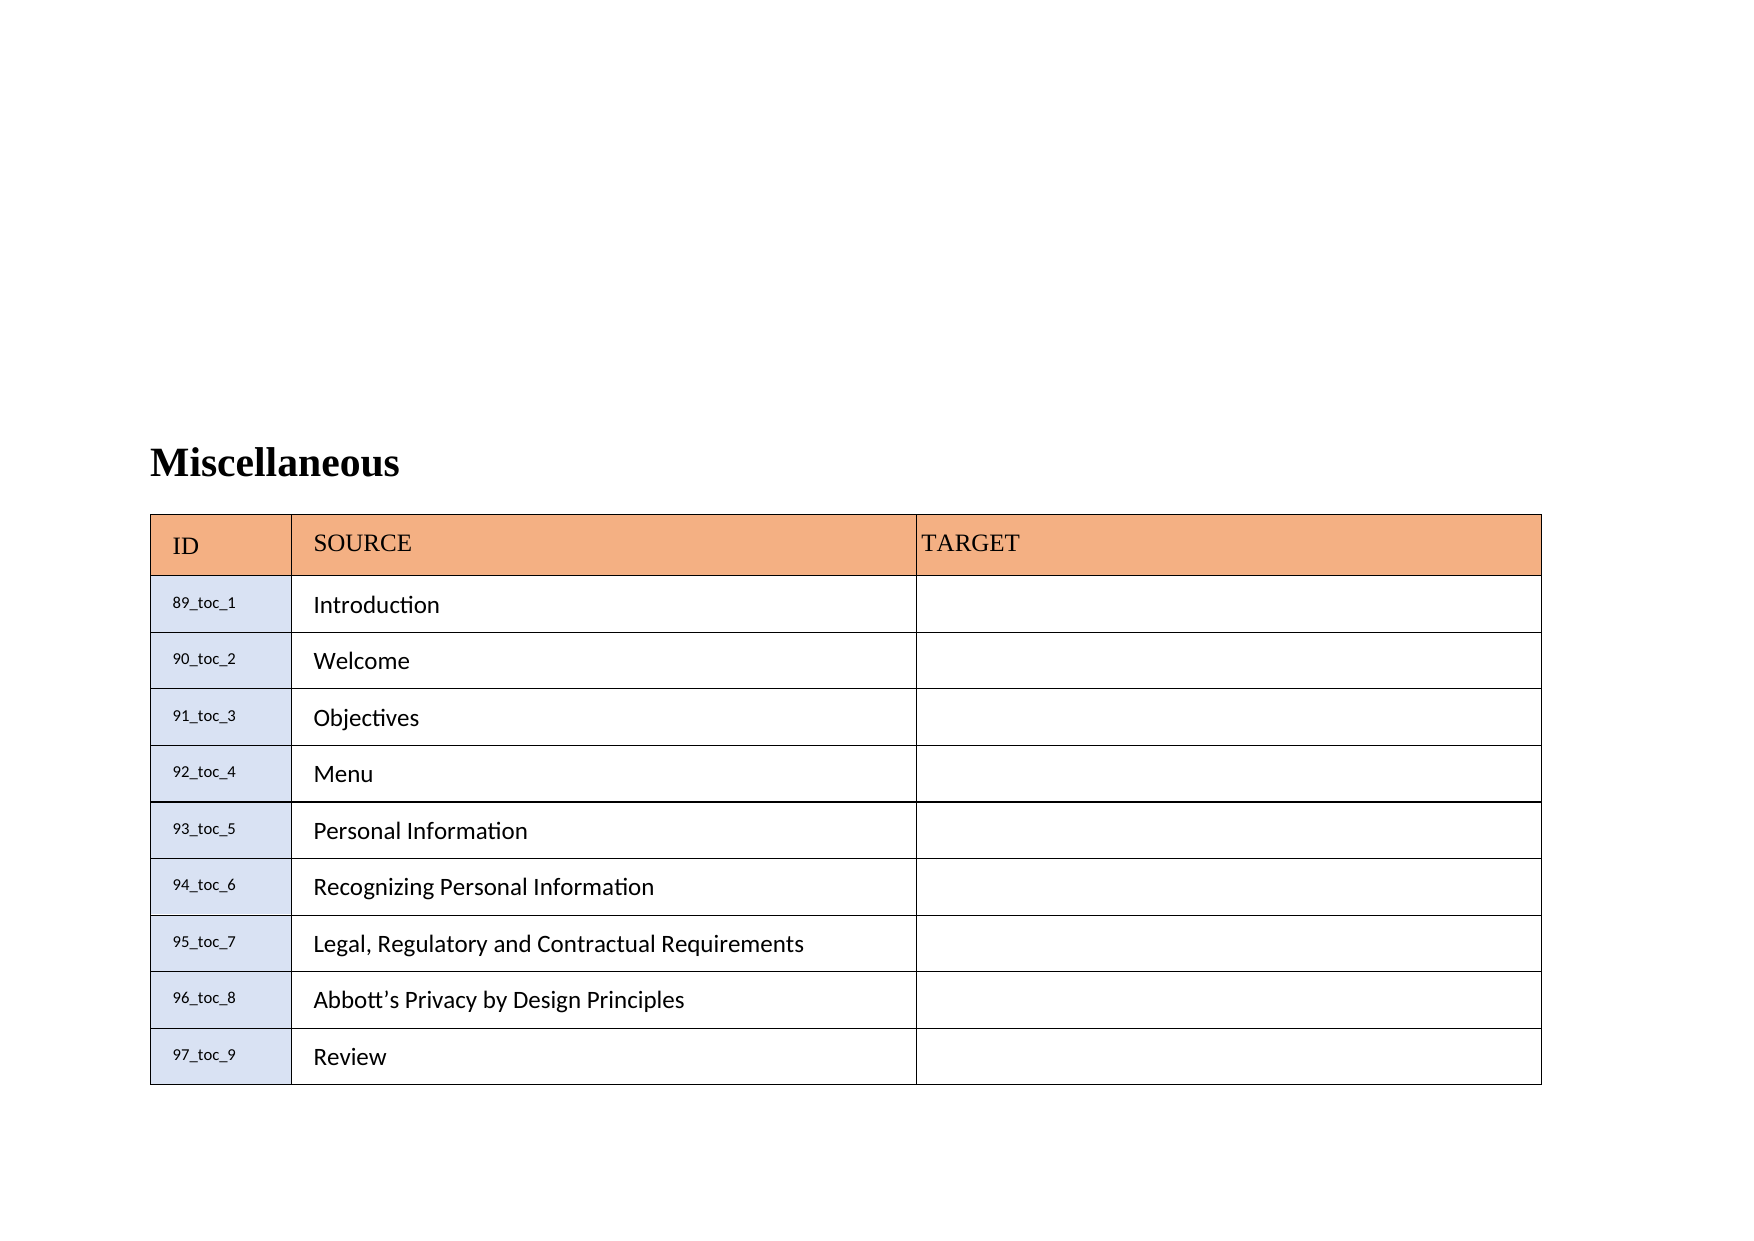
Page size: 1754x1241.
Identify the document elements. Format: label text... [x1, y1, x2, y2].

table_header TARGET [917, 515, 1541, 575]
table_cell [917, 859, 1541, 914]
table_cell [917, 803, 1541, 858]
table_cell 90_toc_2 [151, 633, 291, 688]
table_header SOURCE [292, 515, 916, 575]
table_cell Menu [292, 746, 916, 801]
table_cell 96_toc_8 [151, 972, 291, 1028]
table_cell Introduction [292, 576, 916, 632]
table_cell Welcome [292, 633, 916, 688]
table_cell 89_toc_1 [151, 576, 291, 632]
table_cell [917, 746, 1541, 801]
table_header ID [151, 515, 291, 575]
text Miscellaneous [150, 437, 1604, 485]
table_cell [917, 1029, 1541, 1084]
table_cell 97_toc_9 [151, 1029, 291, 1084]
table_cell Review [292, 1029, 916, 1084]
table_cell Recognizing Personal Information [292, 859, 916, 914]
table_cell Abbott’s Privacy by Design Principles [292, 972, 916, 1028]
table_cell [917, 972, 1541, 1028]
table_cell Personal Information [292, 803, 916, 858]
table_cell 95_toc_7 [151, 916, 291, 971]
table_cell 94_toc_6 [151, 859, 291, 914]
table_cell [917, 689, 1541, 745]
table_cell 91_toc_3 [151, 689, 291, 745]
table_cell 93_toc_5 [151, 803, 291, 858]
table_cell 92_toc_4 [151, 746, 291, 801]
table_cell [917, 633, 1541, 688]
table_cell Legal, Regulatory and Contractual Requirements [292, 916, 916, 971]
table_cell Objectives [292, 689, 916, 745]
table_cell [917, 576, 1541, 632]
table_cell [917, 916, 1541, 971]
